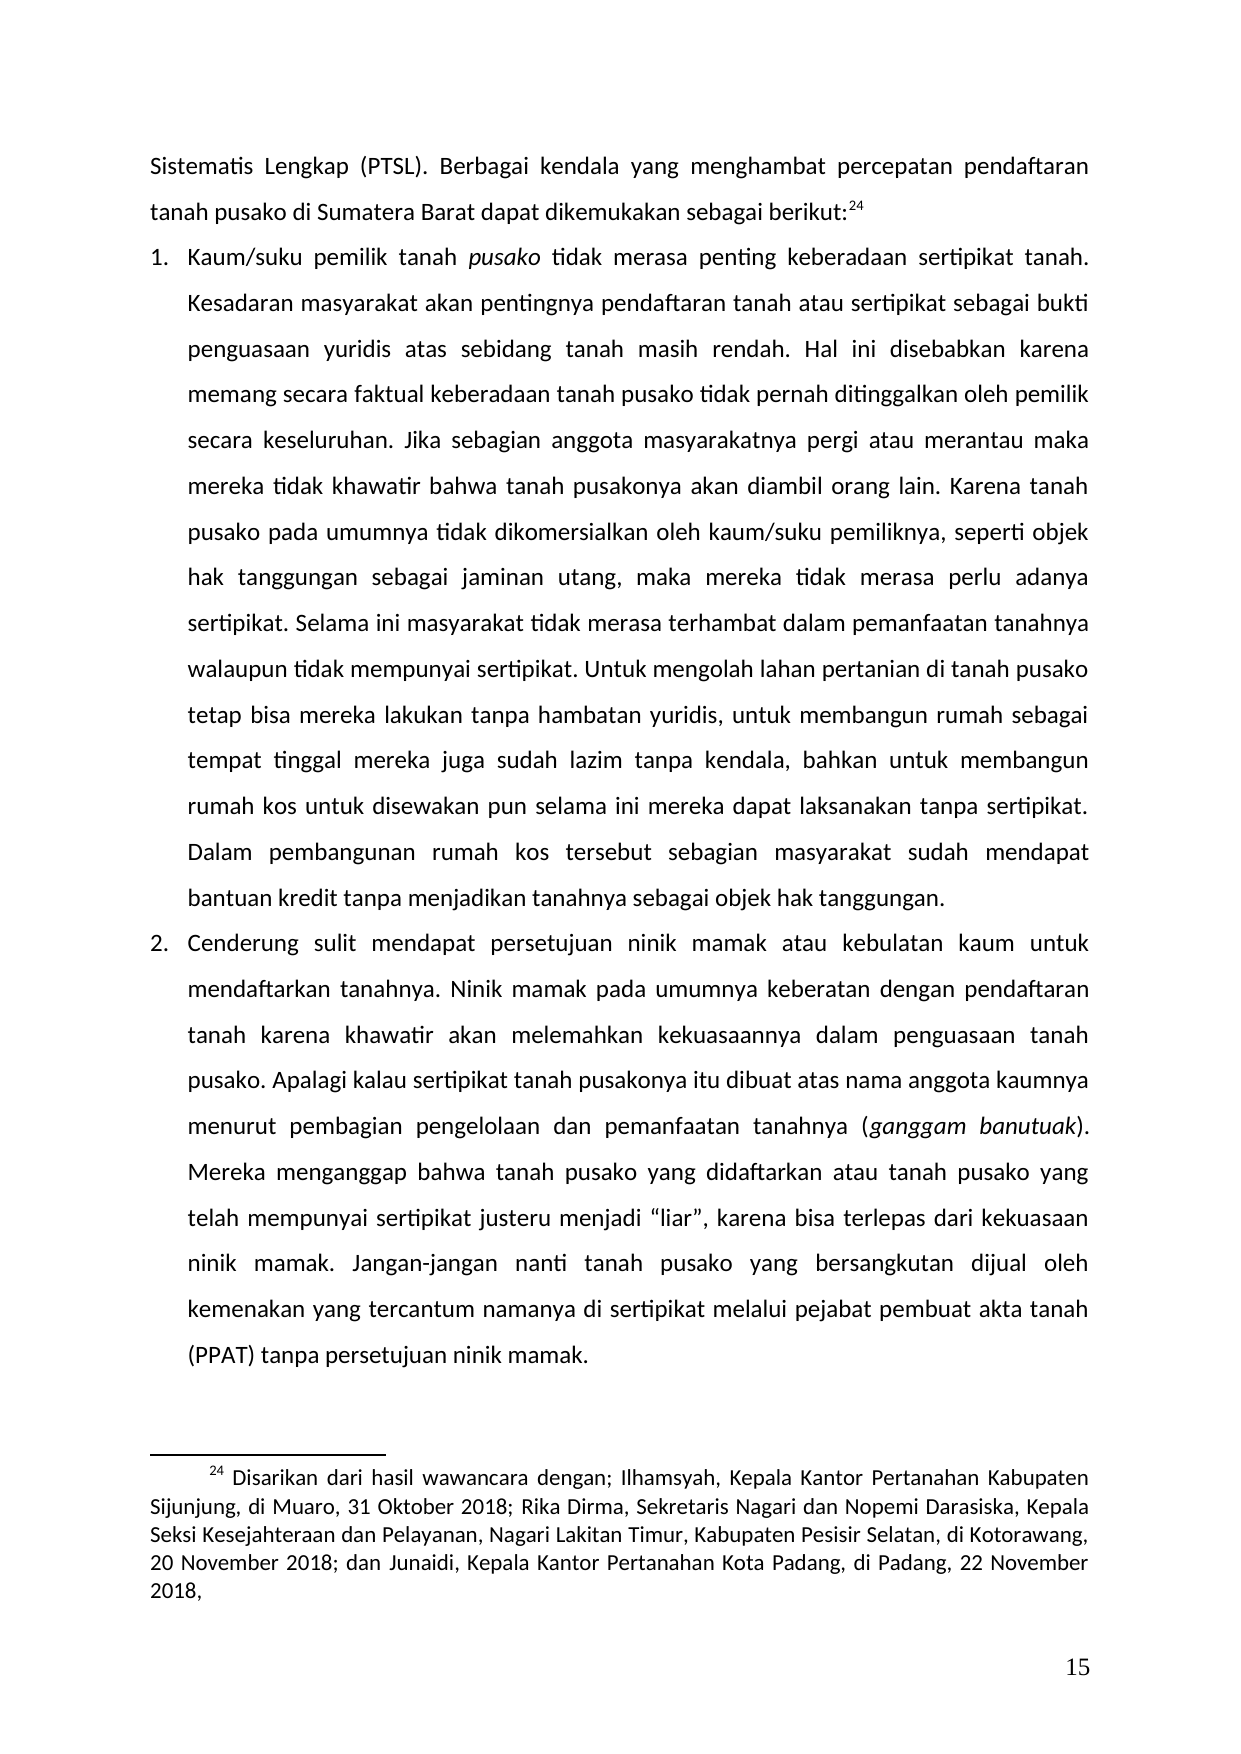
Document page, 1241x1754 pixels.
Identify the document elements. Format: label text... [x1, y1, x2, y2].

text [150, 150, 1090, 226]
list Kaum/suku pemilik tanah pusako tidak merasa penting keberadaan sertipikat tanah. Kesadaran masyarakat akan pentingnya pendaftaran tanah atau sertipikat sebagai bukti penguasaan yuridis atas sebidang tanah masih rendah. Hal ini disebabkan karena memang secara faktual keberadaan tanah pusako tidak pernah ditinggalkan oleh pemilik secara keseluruhan. Jika sebagian anggota masyarakatnya pergi atau merantau maka mereka tidak khawatir bahwa tanah pusakonya akan diambil orang lain. Karena tanah pusako pada umumnya tidak dikomersialkan oleh kaum/suku pemiliknya, seperti objek hak tanggungan sebagai jaminan utang, maka mereka tidak merasa perlu adanya sertipikat. Selama ini masyarakat tidak merasa terhambat dalam pemanfaatan tanahnya walaupun tidak mempunyai sertipikat. Untuk mengolah lahan pertanian di tanah pusako tetap bisa mereka lakukan tanpa hambatan yuridis, untuk membangun rumah sebagai tempat tinggal mereka juga sudah lazim tanpa kendala, bahkan untuk membangun rumah kos untuk disewakan pun selama ini mereka dapat laksanakan tanpa sertipikat. Dalam pembangunan rumah kos tersebut sebagian masyarakat sudah mendapat bantuan kredit tanpa menjadikan tanahnya sebagai objek hak tanggungan. [150, 241, 1090, 912]
list Cenderung sulit mendapat persetujuan ninik mamak atau kebulatan kaum untuk mendaftarkan tanahnya. Ninik mamak pada umumnya keberatan dengan pendaftaran tanah karena khawatir akan melemahkan kekuasaannya dalam penguasaan tanah pusako. Apalagi kalau sertipikat tanah pusakonya itu dibuat atas nama anggota kaumnya menurut pembagian pengelolaan dan pemanfaatan tanahnya (ganggam banutuak). Mereka menganggap bahwa tanah pusako yang didaftarkan atau tanah pusako yang telah mempunyai sertipikat justeru menjadi “liar”, karena bisa terlepas dari kekuasaan ninik mamak. Jangan-jangan nanti tanah pusako yang bersangkutan dijual oleh kemenakan yang tercantum namanya di sertipikat melalui pejabat pembuat akta tanah (PPAT) tanpa persetujuan ninik mamak. [150, 927, 1090, 1369]
